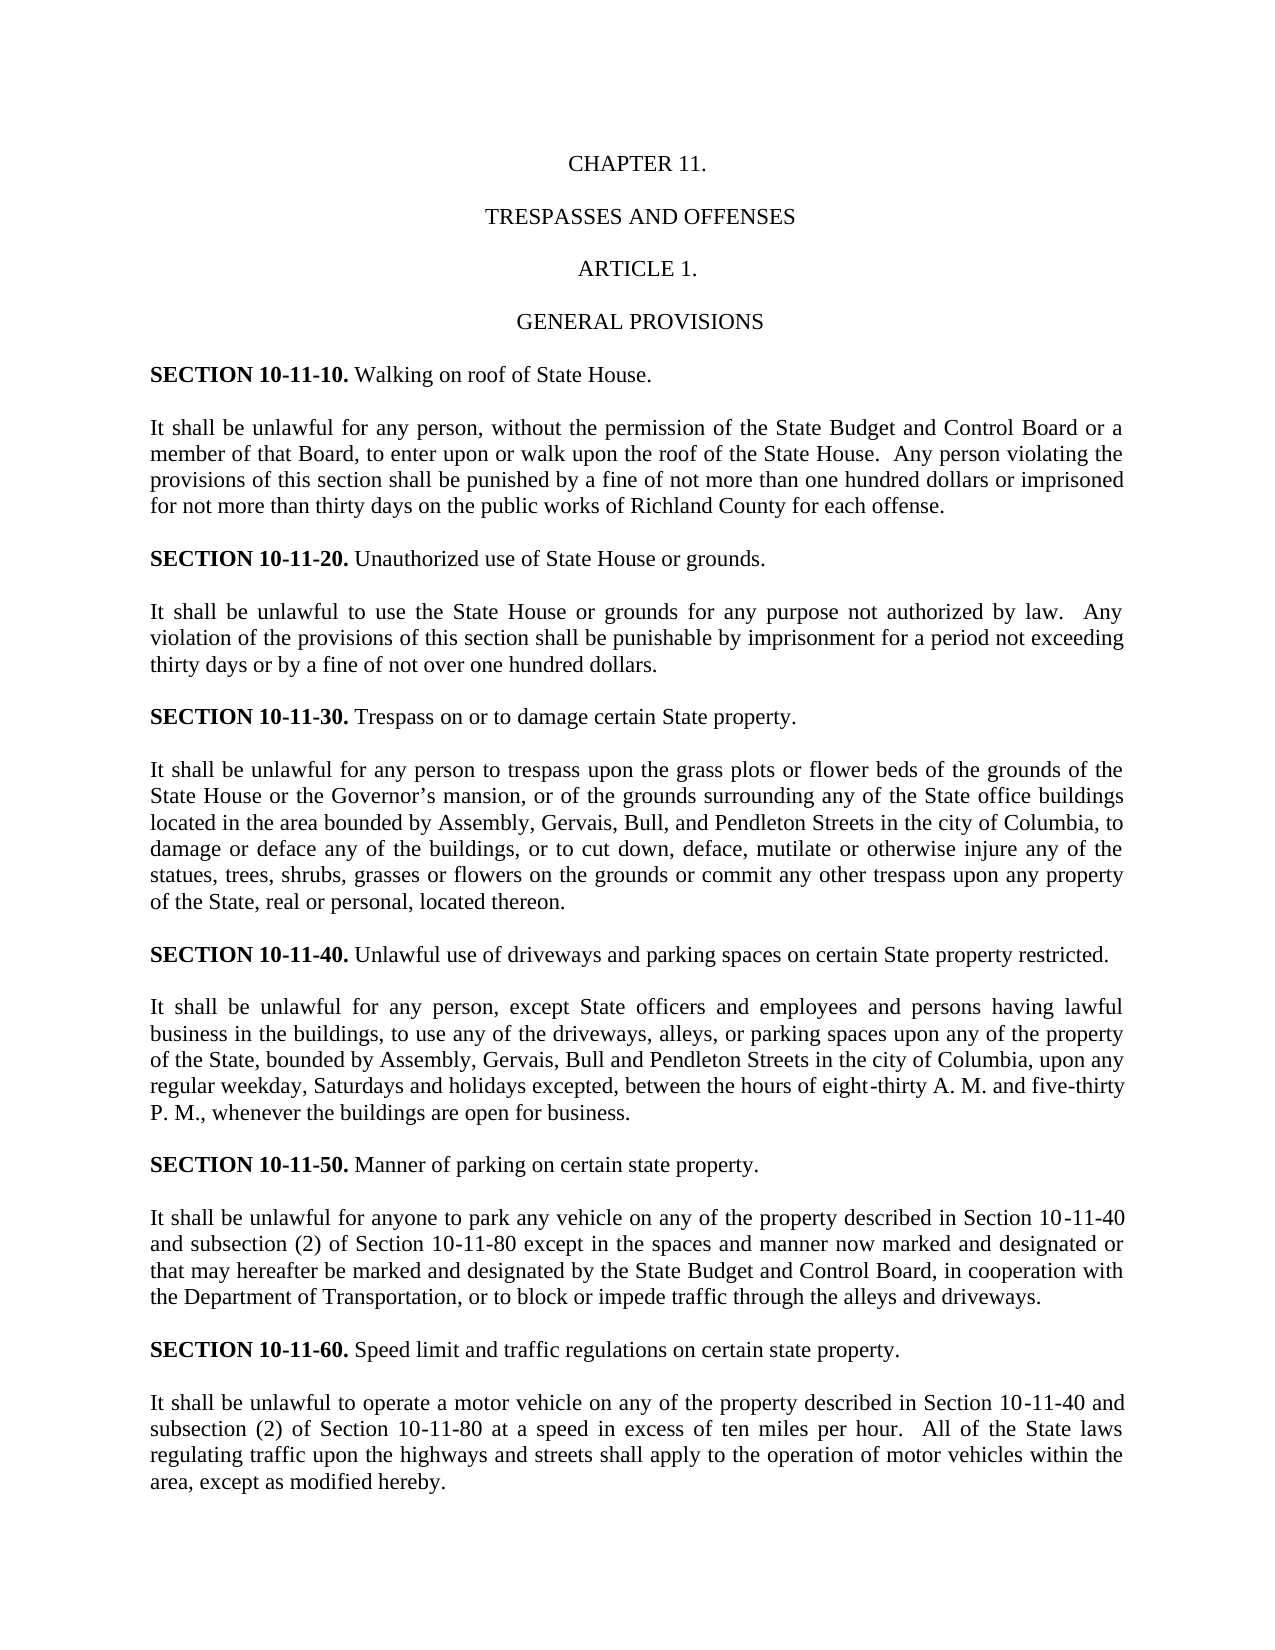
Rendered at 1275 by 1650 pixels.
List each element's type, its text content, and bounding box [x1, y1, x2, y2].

text ARTICLE 1. [150, 255, 1125, 282]
text It shall be unlawful to use the State House or grounds for any purpose not authorized by law. Any violation of the provisions of this section shall be punishable by imprisonment for a period not exceeding thirty days or by a fine of not over one hundred dollars. [150, 598, 1125, 677]
text SECTION 10-11-50. Manner of parking on certain state property. [150, 1151, 1125, 1178]
text It shall be unlawful for any person, except State officers and employees and persons having lawful business in the buildings, to use any of the driveways, alleys, or parking spaces upon any of the property of the State, bounded by Assembly, Gervais, Bull and Pendleton Streets in the city of Columbia, upon any regular weekday, Saturdays and holidays excepted, between the hours of eight-thirty A. M. and five-thirty P. M., whenever the buildings are open for business. [150, 993, 1125, 1125]
text It shall be unlawful to operate a motor vehicle on any of the property described in Section 10-11-40 and subsection (2) of Section 10-11-80 at a speed in excess of ten miles per hour. All of the State laws regulating traffic upon the highways and streets shall apply to the operation of motor vehicles within the area, except as modified hereby. [150, 1389, 1125, 1494]
text SECTION 10-11-40. Unlawful use of driveways and parking spaces on certain State property restricted. [150, 941, 1125, 967]
text SECTION 10-11-10. Walking on roof of State House. [150, 361, 1125, 387]
text GENERAL PROVISIONS [150, 308, 1125, 334]
text It shall be unlawful for anyone to park any vehicle on any of the property described in Section 10-11-40 and subsection (2) of Section 10-11-80 except in the spaces and manner now marked and designated or that may hereafter be marked and designated by the State Budget and Control Board, in cooperation with the Department of Transportation, or to block or impede traffic through the alleys and driveways. [150, 1204, 1125, 1309]
text CHAPTER 11. [150, 150, 1125, 176]
text SECTION 10-11-60. Speed limit and traffic regulations on certain state property. [150, 1336, 1125, 1362]
text It shall be unlawful for any person, without the permission of the State Budget and Control Board or a member of that Board, to enter upon or walk upon the roof of the State House. Any person violating the provisions of this section shall be punished by a fine of not more than one hundred dollars or imprisoned for not more than thirty days on the public works of Richland County for each offense. [150, 413, 1125, 519]
text TRESPASSES AND OFFENSES [150, 203, 1125, 229]
text SECTION 10-11-20. Unauthorized use of State House or grounds. [150, 545, 1125, 572]
text It shall be unlawful for any person to trespass upon the grass plots or flower beds of the grounds of the State House or the Governor’s mansion, or of the grounds surrounding any of the State office buildings located in the area bounded by Assembly, Gervais, Bull, and Pendleton Streets in the city of Columbia, to damage or deface any of the buildings, or to cut down, deface, mutilate or otherwise injure any of the statues, trees, shrubs, grasses or flowers on the grounds or commit any other trespass upon any property of the State, real or personal, located thereon. [150, 756, 1125, 914]
text SECTION 10-11-30. Trespass on or to damage certain State property. [150, 703, 1125, 730]
